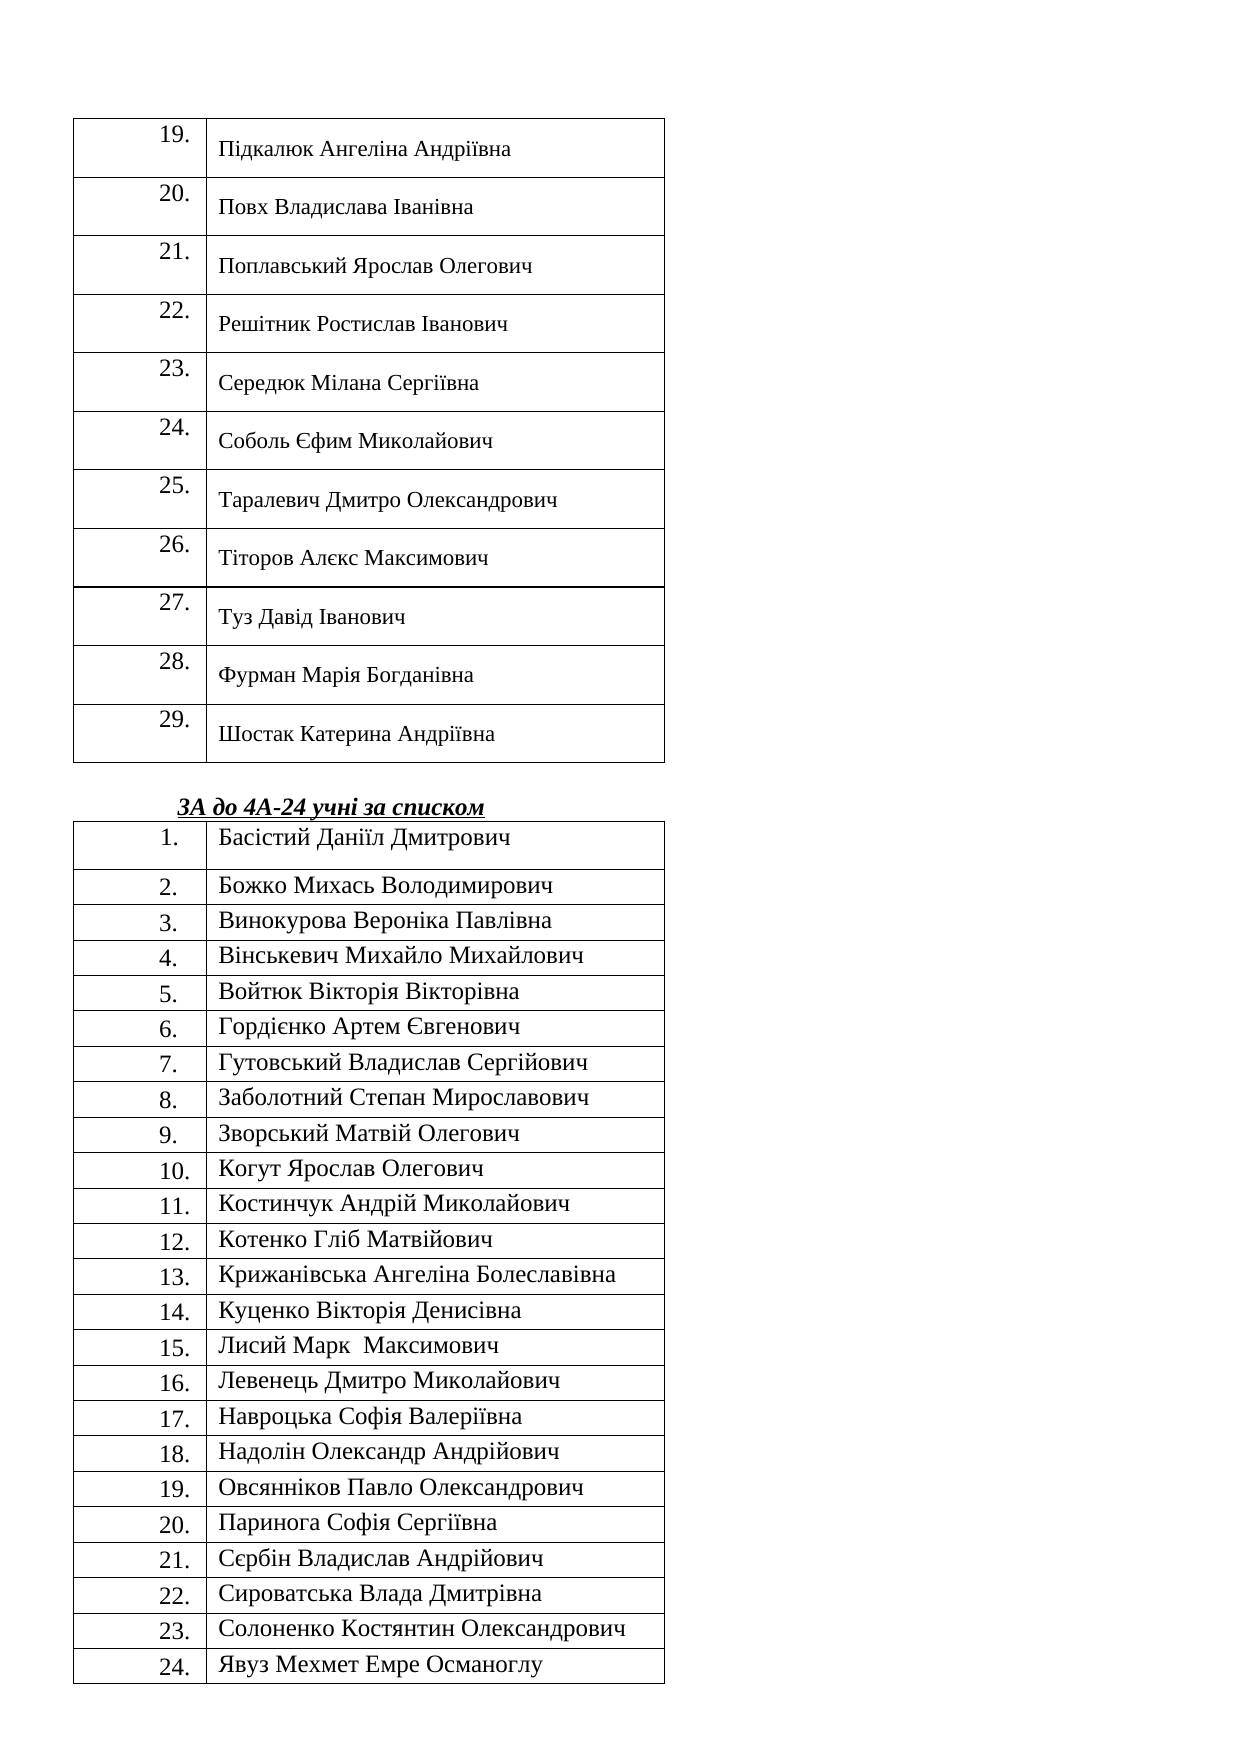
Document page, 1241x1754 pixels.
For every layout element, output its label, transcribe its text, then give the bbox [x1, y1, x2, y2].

table_cell Соболь Єфим Миколайович [207, 412, 664, 469]
table_cell 11. [74, 1189, 206, 1223]
table_cell 6. [74, 1011, 206, 1046]
table_cell Когут Ярослав Олегович [207, 1153, 664, 1187]
table_cell Підкалюк Ангеліна Андріївна [207, 119, 664, 177]
table_cell 19. [74, 1472, 206, 1506]
table_cell [74, 588, 206, 645]
table_cell 13. [74, 1259, 206, 1294]
table_cell 9. [74, 1118, 206, 1152]
table_cell Сироватська Влада Дмитрівна [207, 1578, 664, 1612]
table_cell Поплавський Ярослав Олегович [207, 236, 664, 294]
table_cell Винокурова Вероніка Павлівна [207, 905, 664, 939]
table_cell Гутовський Владислав Сергійович [207, 1047, 664, 1081]
table_cell Паринога Софія Сергіївна [207, 1507, 664, 1542]
table_cell Явуз Мехмет Емре Османоглу [207, 1649, 664, 1683]
table_cell 14. [74, 1295, 206, 1329]
table_cell [74, 119, 206, 177]
table_cell Заболотний Степан Мирославович [207, 1082, 664, 1117]
table_cell [74, 178, 206, 235]
table_cell 24. [74, 1649, 206, 1683]
table_cell 8. [74, 1082, 206, 1117]
table_cell 17. [74, 1401, 206, 1435]
table_cell Солоненко Костянтин Олександрович [207, 1614, 664, 1648]
table_cell Куценко Вікторія Денисівна [207, 1295, 664, 1329]
table_cell Решітник Ростислав Іванович [207, 295, 664, 352]
table_cell 10. [74, 1153, 206, 1187]
table_cell Середюк Мілана Сергіївна [207, 353, 664, 411]
table_cell 12. [74, 1224, 206, 1258]
table_cell [74, 646, 206, 703]
table_cell Крижанівська Ангеліна Болеславівна [207, 1259, 664, 1294]
table_cell Левенець Дмитро Миколайович [207, 1366, 664, 1400]
table_cell 15. [74, 1330, 206, 1364]
table_cell [74, 295, 206, 352]
table_cell Фурман Марія Богданівна [207, 646, 664, 703]
table_cell 4. [74, 941, 206, 975]
table_cell Костинчук Андрій Миколайович [207, 1189, 664, 1223]
table_cell [74, 705, 206, 762]
table_cell 20. [74, 1507, 206, 1542]
table_cell Котенко Гліб Матвійович [207, 1224, 664, 1258]
table_cell Лисий Марк Максимович [207, 1330, 664, 1364]
table_cell Навроцька Софія Валеріївна [207, 1401, 664, 1435]
table_cell 16. [74, 1366, 206, 1400]
table_cell 2. [74, 870, 206, 904]
table_cell Вінськевич Михайло Михайлович [207, 941, 664, 975]
table_cell Надолін Олександр Андрійович [207, 1436, 664, 1471]
table_cell 22. [74, 1578, 206, 1612]
table_cell 3. [74, 905, 206, 939]
table_cell [74, 236, 206, 294]
table_cell [74, 470, 206, 528]
table_cell Туз Давід Іванович [207, 588, 664, 645]
table_header 1. [74, 822, 206, 869]
table_cell Зворський Матвій Олегович [207, 1118, 664, 1152]
table_cell Сєрбін Владислав Андрійович [207, 1543, 664, 1577]
table_cell 5. [74, 976, 206, 1010]
table_cell Божко Михась Володимирович [207, 870, 664, 904]
table_cell Таралевич Дмитро Олександрович [207, 470, 664, 528]
table_cell [74, 412, 206, 469]
table_cell Овсянніков Павло Олександрович [207, 1472, 664, 1506]
table_cell [74, 529, 206, 586]
table_cell 21. [74, 1543, 206, 1577]
table_cell Тіторов Алєкс Максимович [207, 529, 664, 586]
table_cell Шостак Катерина Андріївна [207, 705, 664, 762]
table_cell [74, 353, 206, 411]
table_cell 23. [74, 1614, 206, 1648]
table_header Басістий Даніїл Дмитрович [207, 822, 664, 869]
table_cell Войтюк Вікторія Вікторівна [207, 976, 664, 1010]
table_cell Гордієнко Артем Євгенович [207, 1011, 664, 1046]
table_cell 18. [74, 1436, 206, 1471]
text 3А до 4А-24 учні за списком [177, 792, 1181, 821]
table_cell Повх Владислава Іванівна [207, 178, 664, 235]
table_cell 7. [74, 1047, 206, 1081]
